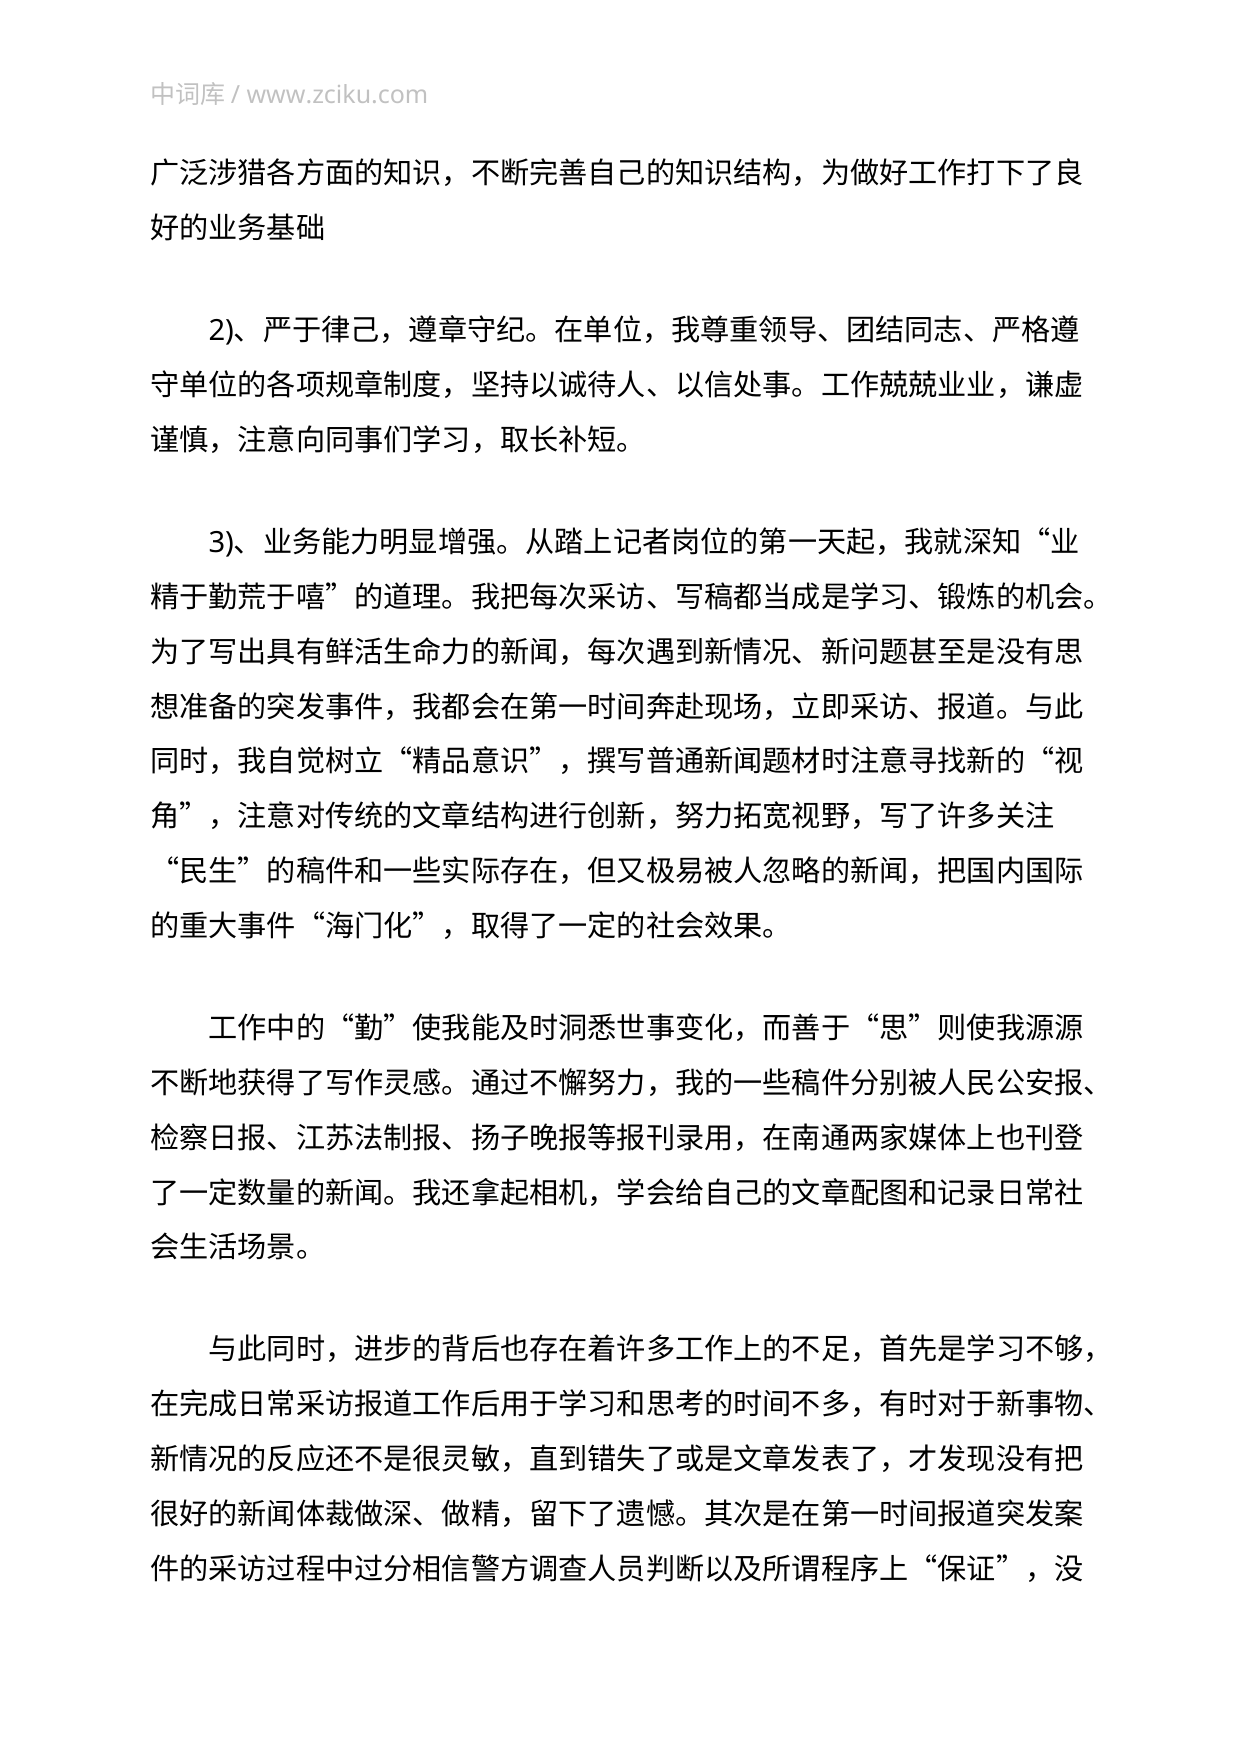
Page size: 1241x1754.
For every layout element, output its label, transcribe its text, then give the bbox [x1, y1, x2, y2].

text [150, 150, 1090, 247]
text 3)、业务能力明显增强。从踏上记者岗位的第一天起，我就深知“业精于勤荒于嘻”的道理。我把每次采访、写稿都当成是学习、锻炼的机会。为了写出具有鲜活生命力的新闻，每次遇到新情况、新问题甚至是没有思想准备的突发事件，我都会在第一时间奔赴现场，立即采访、报道。与此同时，我自觉树立“精品意识”，撰写普通新闻题材时注意寻找新的“视角”，注意对传统的文章结构进行创新，努力拓宽视野，写了许多关注“民生”的稿件和一些实际存在，但又极易被人忽略的新闻，把国内国际的重大事件“海门化”，取得了一定的社会效果。 [150, 518, 1090, 945]
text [150, 1326, 1090, 1588]
text 2)、严于律己，遵章守纪。在单位，我尊重领导、团结同志、严格遵守单位的各项规章制度，坚持以诚待人、以信处事。工作兢兢业业，谦虚谨慎，注意向同事们学习，取长补短。 [150, 307, 1090, 459]
text 工作中的“勤”使我能及时洞悉世事变化，而善于“思”则使我源源不断地获得了写作灵感。通过不懈努力，我的一些稿件分别被人民公安报、检察日报、江苏法制报、扬子晚报等报刊录用，在南通两家媒体上也刊登了一定数量的新闻。我还拿起相机，学会给自己的文章配图和记录日常社会生活场景。 [150, 1004, 1090, 1266]
